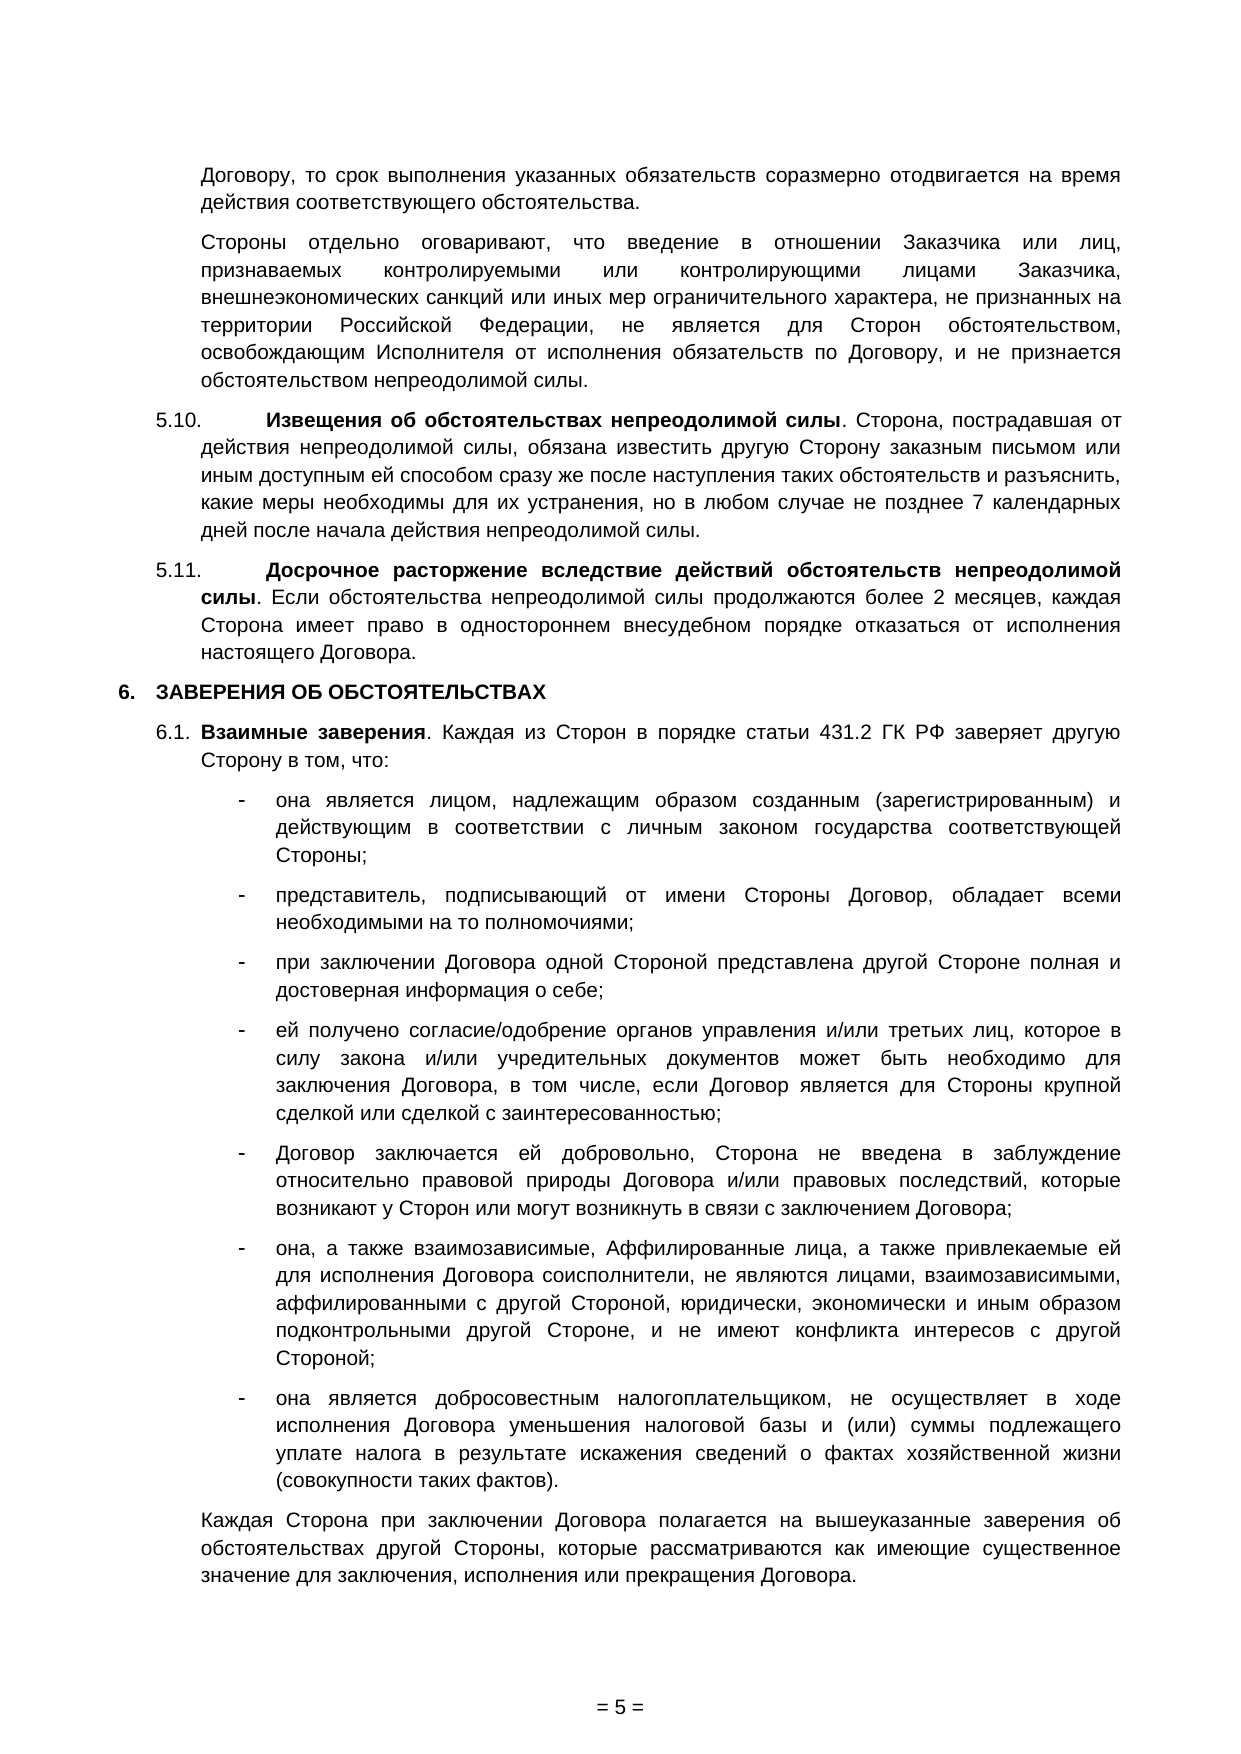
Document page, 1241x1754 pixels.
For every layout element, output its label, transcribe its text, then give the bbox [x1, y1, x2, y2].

list она является добросовестным налогоплательщиком, не осуществляет в ходе исполнения Договора уменьшения налоговой базы и (или) суммы подлежащего уплате налога в результате искажения сведений о фактах хозяйственной жизни (совокупности таких фактов). [238, 1386, 1122, 1492]
list Стороны отдельно оговаривают, что введение в отношении Заказчика или лиц, признаваемых контролируемыми или контролирующими лицами Заказчика, внешнеэкономических санкций или иных мер ограничительного характера, не признанных на территории Российской Федерации, не является для Сторон обстоятельством, освобождающим Исполнителя от исполнения обязательств по Договору, и не признается обстоятельством непреодолимой силы. [201, 230, 1122, 391]
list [156, 162, 1122, 214]
list Взаимные заверения. Каждая из Сторон в порядке статьи 431.2 ГК РФ заверяет другую Сторону в том, что: [156, 720, 1122, 771]
list при заключении Договора одной Стороной представлена другой Стороне полная и достоверная информация о себе; [238, 950, 1122, 1002]
list представитель, подписывающий от имени Стороны Договор, обладает всеми необходимыми на то полномочиями; [238, 883, 1122, 934]
list Договор заключается ей добровольно, Сторона не введена в заблуждение относительно правовой природы Договора и/или правовых последствий, которые возникают у Сторон или могут возникнуть в связи с заключением Договора; [238, 1140, 1122, 1219]
list Каждая Сторона при заключении Договора полагается на вышеуказанные заверения об обстоятельствах другой Стороны, которые рассматриваются как имеющие существенное значение для заключения, исполнения или прекращения Договора. [201, 1508, 1122, 1587]
list Досрочное расторжение вследствие действий обстоятельств непреодолимой силы. Если обстоятельства непреодолимой силы продолжаются более 2 месяцев, каждая Сторона имеет право в одностороннем внесудебном порядке отказаться от исполнения настоящего Договора. [156, 557, 1122, 664]
list Извещения об обстоятельствах непреодолимой силы. Сторона, пострадавшая от действия непреодолимой силы, обязана известить другую Сторону заказным письмом или иным доступным ей способом сразу же после наступления таких обстоятельств и разъяснить, какие меры необходимы для их устранения, но в любом случае не позднее 7 календарных дней после начала действия непреодолимой силы. [156, 407, 1122, 541]
list она является лицом, надлежащим образом созданным (зарегистрированным) и действующим в соответствии с личным законом государства соответствующей Стороны; [238, 787, 1122, 867]
list она, а также взаимозависимые, Аффилированные лица, а также привлекаемые ей для исполнения Договора соисполнители, не являются лицами, взаимозависимыми, аффилированными с другой Стороной, юридически, экономически и иным образом подконтрольными другой Стороне, и не имеют конфликта интересов с другой Стороной; [238, 1236, 1122, 1369]
list ей получено согласие/одобрение органов управления и/или третьих лиц, которое в силу закона и/или учредительных документов может быть необходимо для заключения Договора, в том числе, если Договор является для Стороны крупной сделкой или сделкой с заинтересованностью; [238, 1018, 1122, 1124]
list ЗАВЕРЕНИЯ ОБ ОБСТОЯТЕЛЬСТВАХ [118, 680, 1122, 704]
